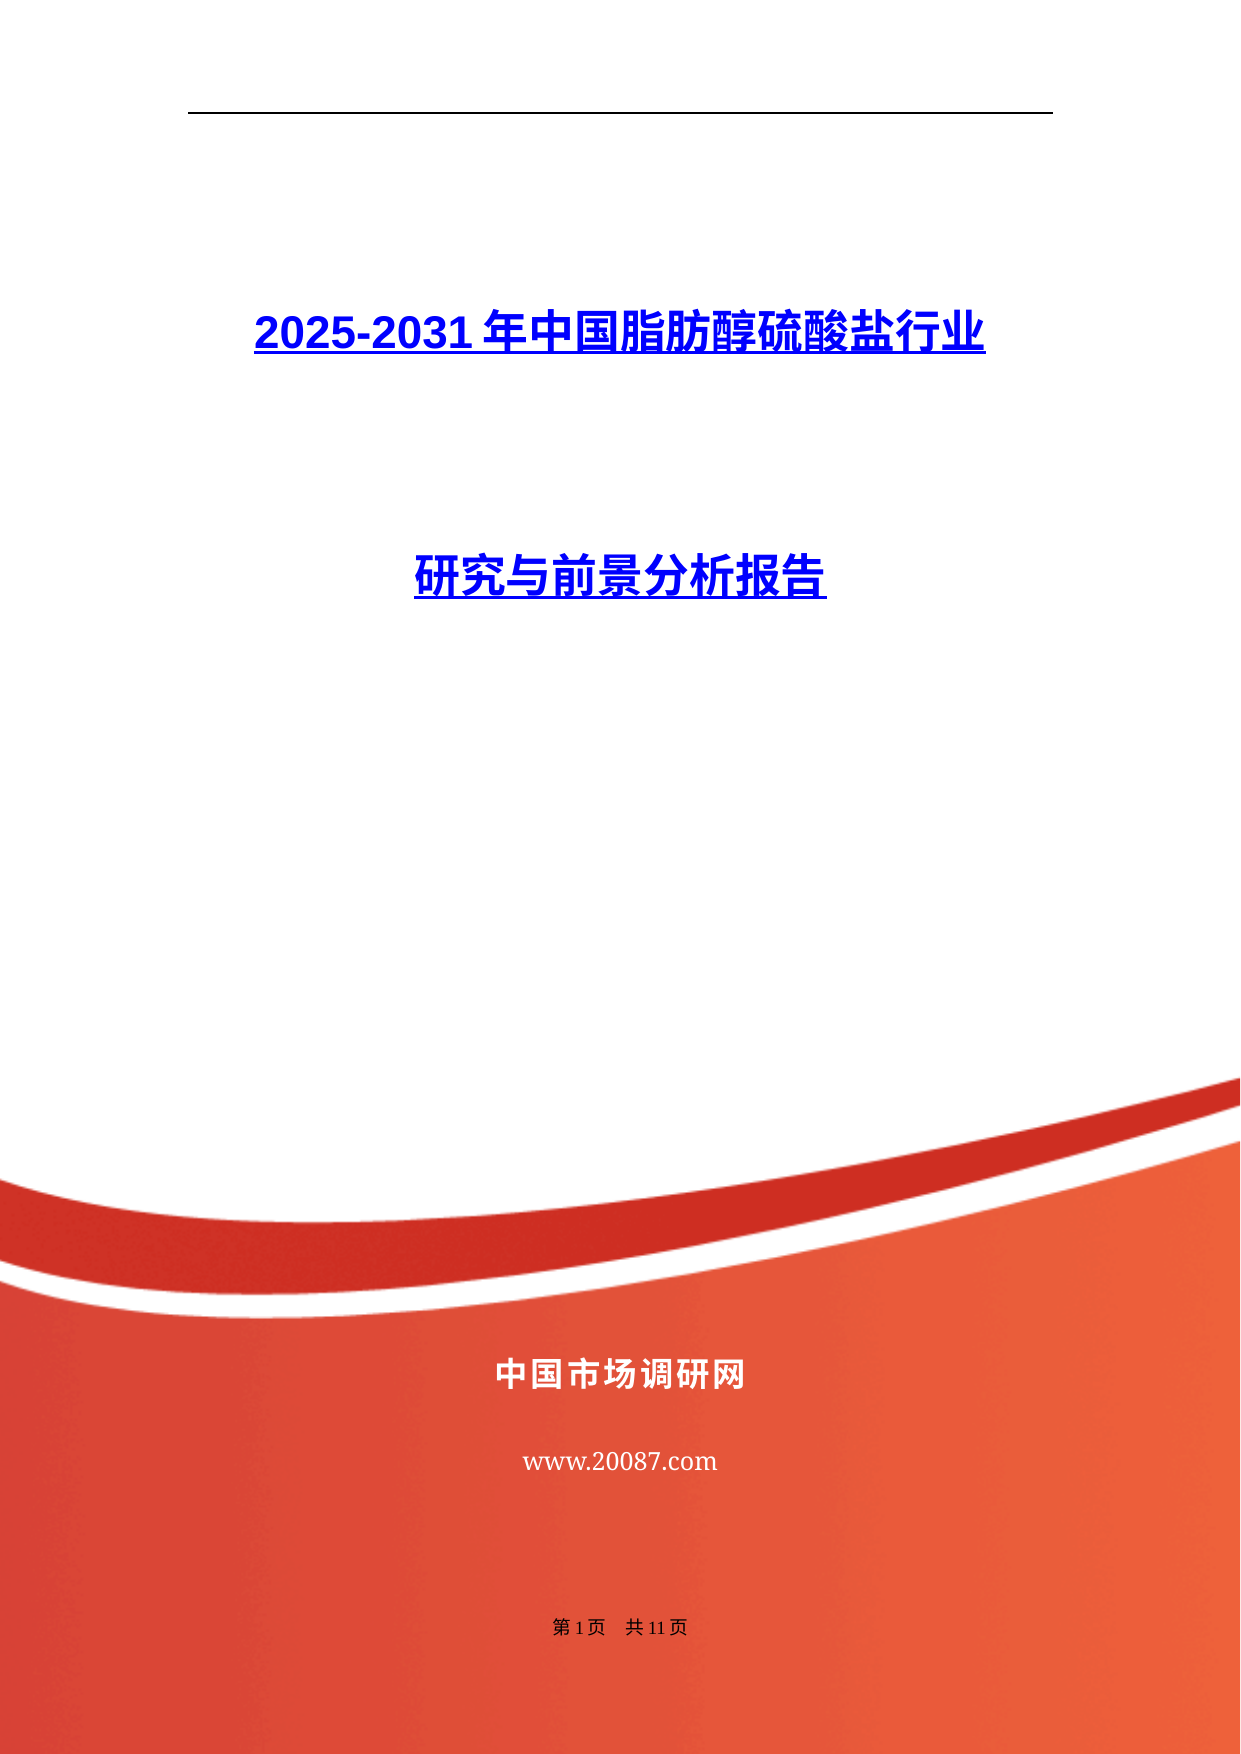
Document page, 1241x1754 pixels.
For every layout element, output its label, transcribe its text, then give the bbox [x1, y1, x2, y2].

subtitle 中国市场调研网 [187, 1339, 1053, 1404]
table_header 2025-2031年中国脂肪醇硫酸盐行业研究与前景分析报告 [188, 207, 1053, 773]
text www.20087.com [187, 1428, 1053, 1493]
picture [0, 1006, 1241, 1754]
